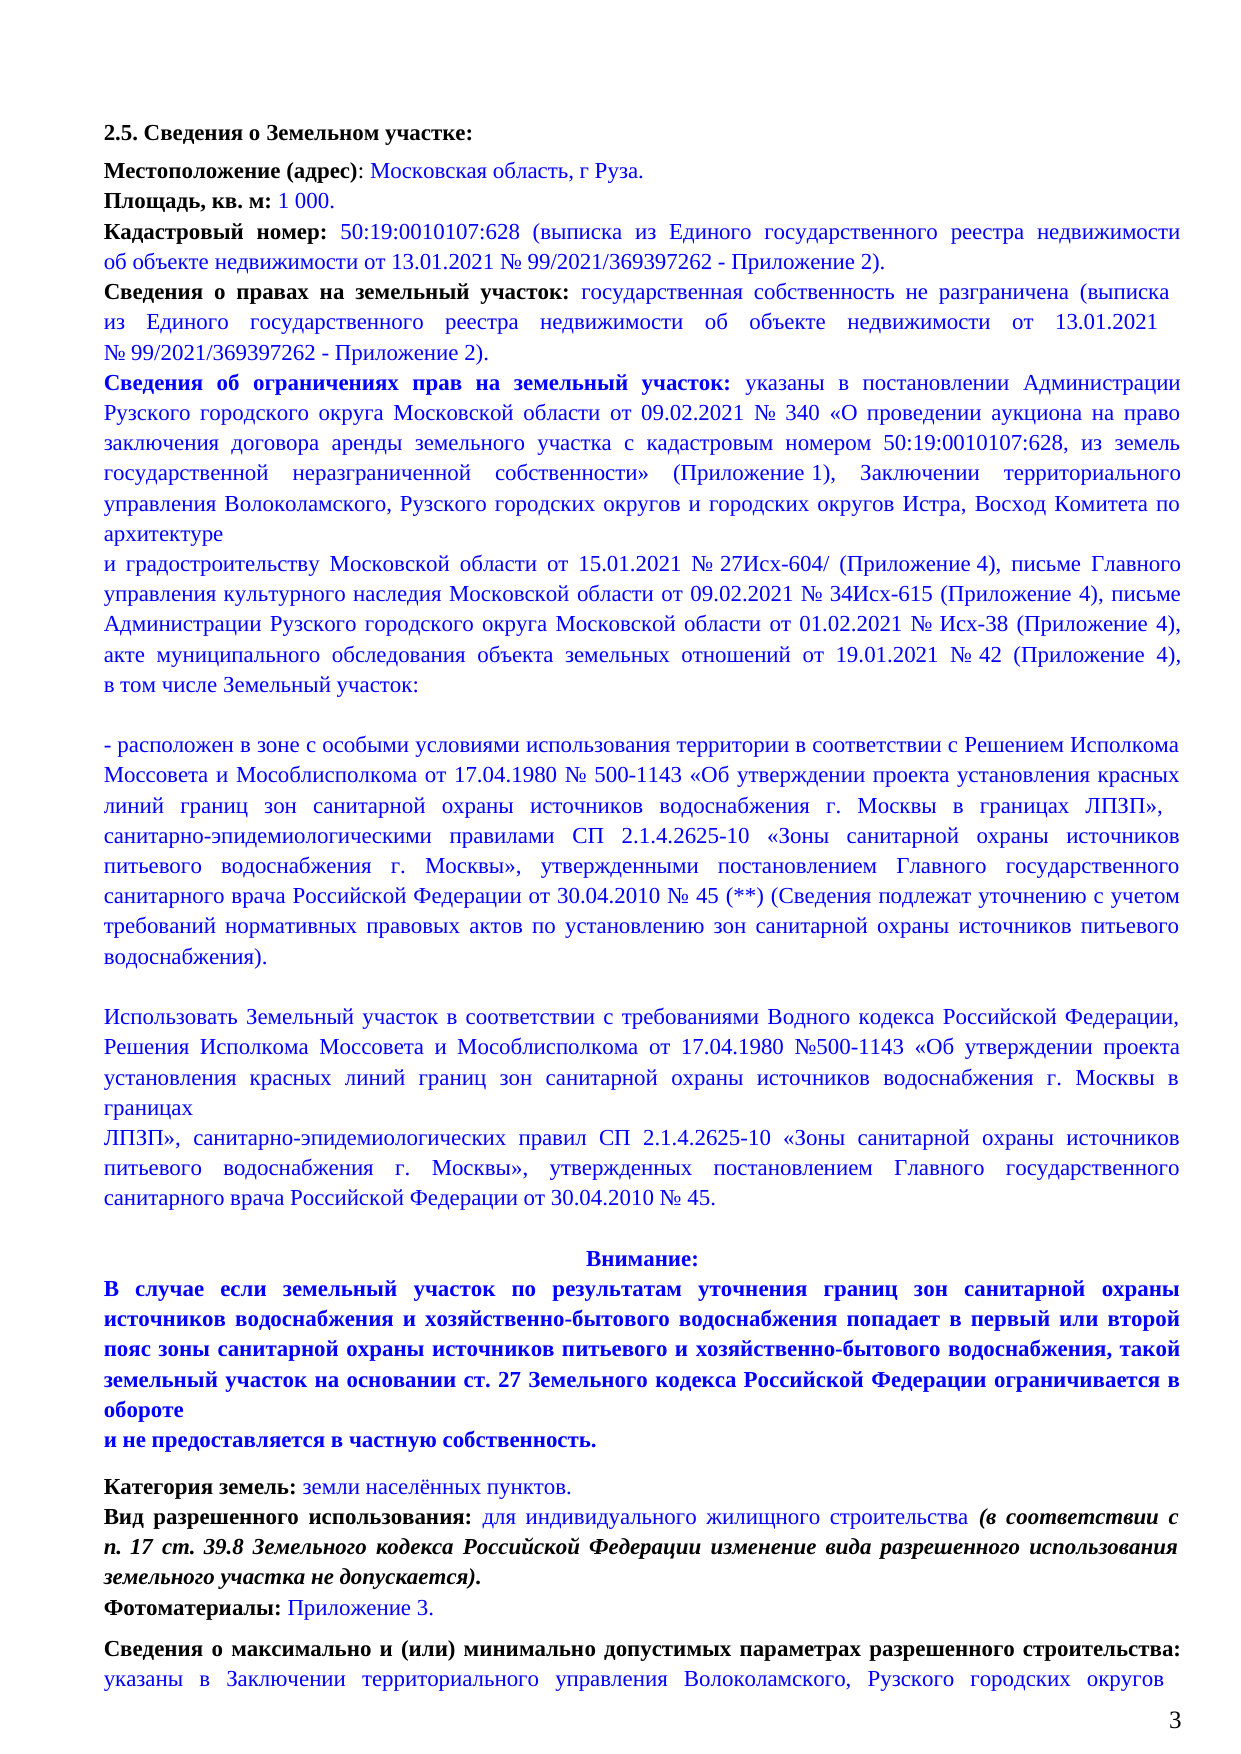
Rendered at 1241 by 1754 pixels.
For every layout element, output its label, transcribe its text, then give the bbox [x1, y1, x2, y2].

text Кадастровый номер: 50:19:0010107:628 (выписка из Единого государственного реестра недвижимости об объекте недвижимости от 13.01.2021 № 99/2021/369397262 - Приложение 2). [103, 218, 1181, 274]
text Фотоматериалы: Приложение 3. [103, 1594, 1181, 1620]
text Площадь, кв. м: 1 000. [103, 188, 1181, 214]
text - расположен в зоне с особыми условиями использования территории в соответствии с Решением Исполкома Моссовета и Мособлисполкома от 17.04.1980 № 500-1143 «Об утверждении проекта установления красных линий границ зон санитарной охраны источников водоснабжения г. Москвы в границах ЛПЗП», санитарно-эпидемиологическими правилами СП 2.1.4.2625-10 «Зоны санитарной охраны источников питьевого водоснабжения г. Москвы», утвержденными постановлением Главного государственного санитарного врача Российской Федерации от 30.04.2010 № 45 (**) (Сведения подлежат уточнению с учетом требований нормативных правовых актов по установлению зон санитарной охраны источников питьевого водоснабжения). [103, 731, 1181, 969]
text ЛПЗП», санитарно-эпидемиологических правил СП 2.1.4.2625-10 «Зоны санитарной охраны источников питьевого водоснабжения г. Москвы», утвержденных постановлением Главного государственного санитарного врача Российской Федерации от 30.04.2010 № 45. [103, 1124, 1181, 1211]
text Сведения о правах на земельный участок: государственная собственность не разграничена (выписка из Единого государственного реестра недвижимости об объекте недвижимости от 13.01.2021 № 99/2021/369397262 - Приложение 2). [103, 278, 1181, 365]
text Вид разрешенного использования: для индивидуального жилищного строительства (в соответствии с п. 17 ст. 39.8 Земельного кодекса Российской Федерации изменение вида разрешенного использования земельного участка не допускается). [103, 1503, 1181, 1590]
text 2.5. Сведения о Земельном участке: [103, 119, 1181, 145]
text Сведения об ограничениях прав на земельный участок: указаны в постановлении Администрации Рузского городского округа Московской области от 09.02.2021 № 340 «О проведении аукциона на право заключения договора аренды земельного участка с кадастровым номером 50:19:0010107:628, из земель государственной неразграниченной собственности» (Приложение 1), Заключении территориального управления Волоколамского, Рузского городских округов и городских округов Истра, Восход Комитета по архитектуре и градостроительству Московской области от 15.01.2021 № 27Исх-604/ (Приложение 4), письме Главного управления культурного наследия Московской области от 09.02.2021 № 34Исх-615 (Приложение 4), письме Администрации Рузского городского округа Московской области от 01.02.2021 № Исх-38 (Приложение 4), акте муниципального обследования объекта земельных отношений от 19.01.2021 № 42 (Приложение 4), в том числе Земельный участок: [103, 369, 1181, 697]
text Использовать Земельный участок в соответствии с требованиями Водного кодекса Российской Федерации, Решения Исполкома Моссовета и Мособлисполкома от 17.04.1980 №500-1143 «Об утверждении проекта установления красных линий границ зон санитарной охраны источников водоснабжения г. Москвы в границах [103, 1003, 1181, 1120]
text Категория земель: земли населённых пунктов. [103, 1473, 1181, 1499]
text Внимание: [103, 1245, 1181, 1271]
text В случае если земельный участок по результатам уточнения границ зон санитарной охраны источников водоснабжения и хозяйственно-бытового водоснабжения попадает в первый или второй пояс зоны санитарной охраны источников питьевого и хозяйственно-бытового водоснабжения, такой земельный участок на основании ст. 27 Земельного кодекса Российской Федерации ограничивается в обороте и не предоставляется в частную собственность. [103, 1275, 1181, 1452]
text Местоположение (адрес): Московская область, г Руза. [103, 157, 1181, 184]
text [103, 1635, 1181, 1691]
